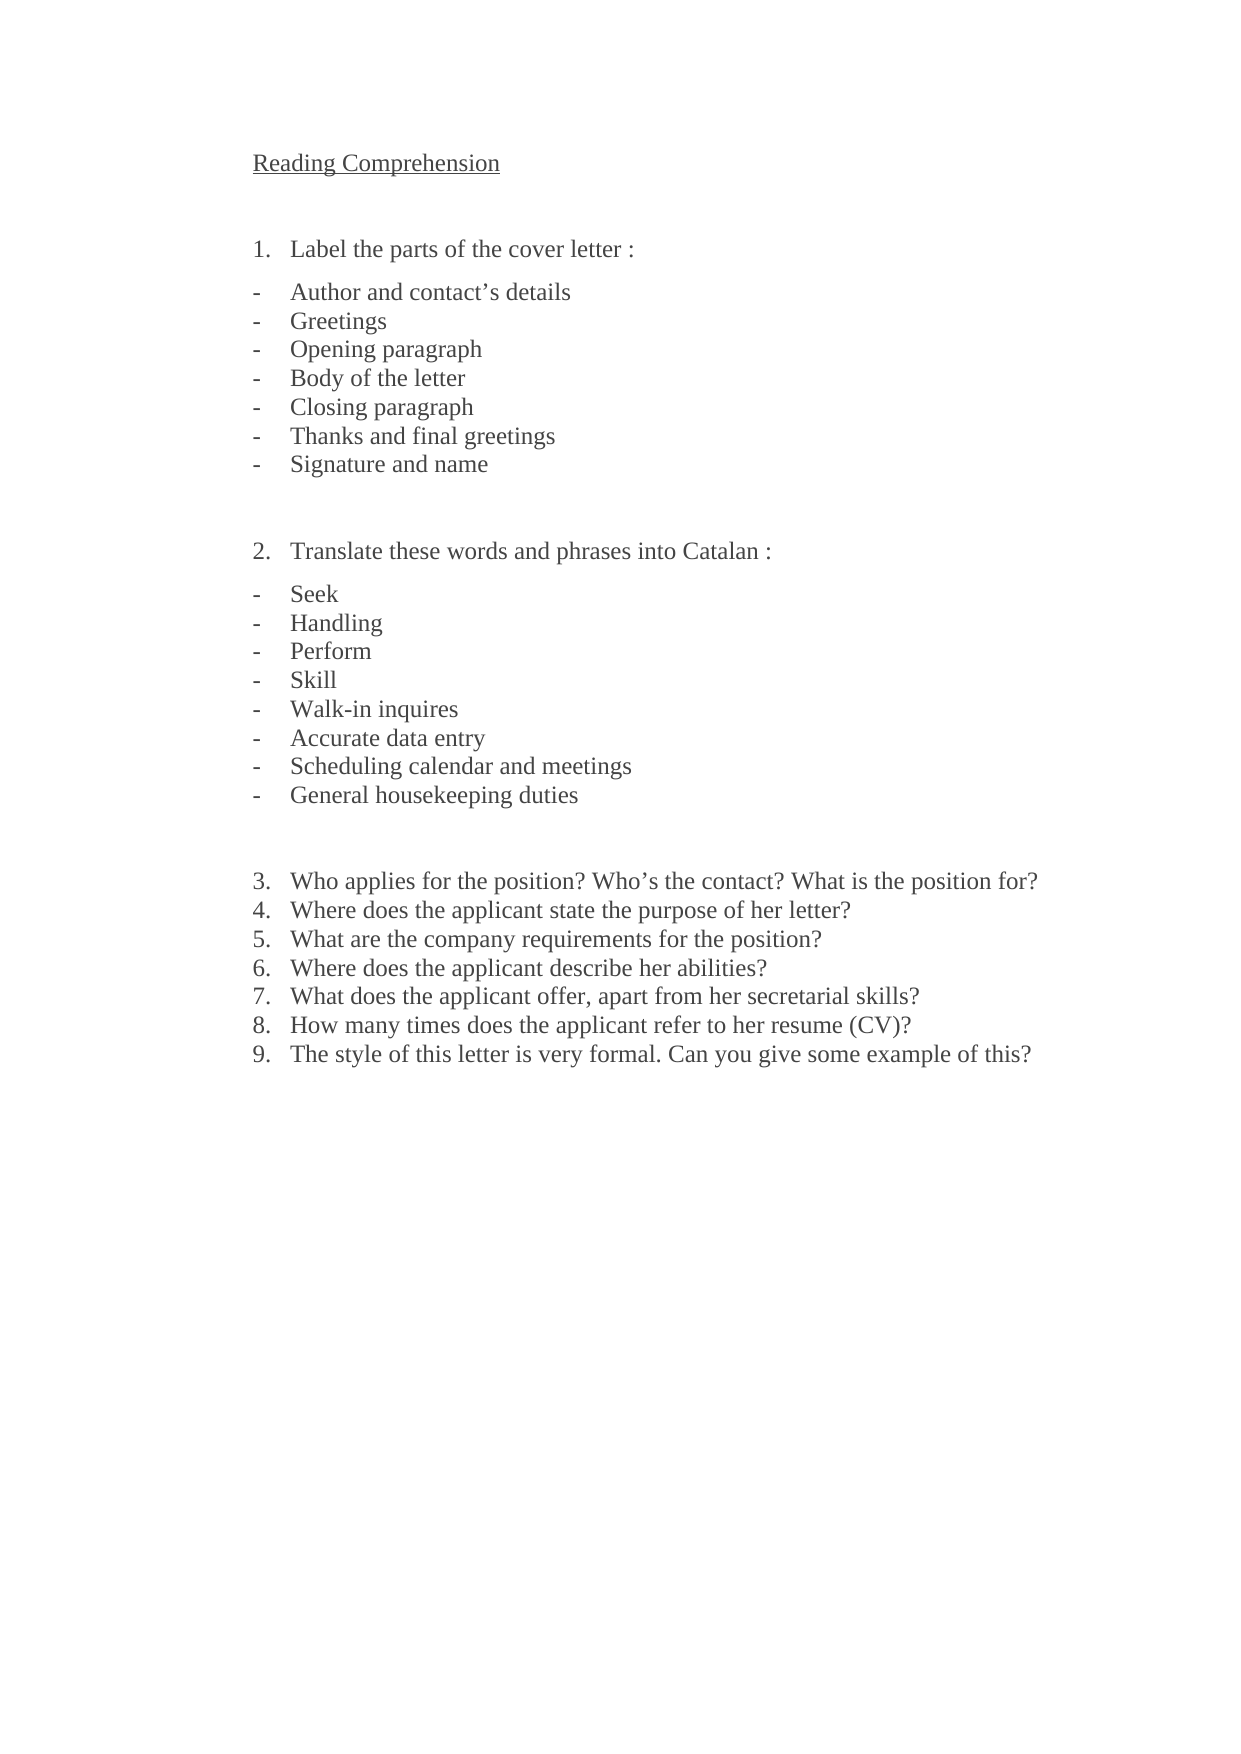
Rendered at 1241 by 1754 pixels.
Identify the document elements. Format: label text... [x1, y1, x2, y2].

list Author and contact’s details [252, 277, 1063, 306]
list Where does the applicant describe her abilities? [252, 953, 1063, 981]
list Translate these words and phrases into Catalan : [252, 536, 1063, 564]
list General housekeeping duties [252, 780, 1063, 809]
list Scheduling calendar and meetings [252, 751, 1063, 780]
list How many times does the applicant refer to her resume (CV)? [252, 1010, 1063, 1039]
list Who applies for the position? Who’s the contact? What is the position for? [252, 866, 1063, 895]
list What does the applicant offer, apart from her secretarial skills? [252, 981, 1063, 1010]
list Seek [252, 579, 1063, 608]
list Body of the letter [252, 363, 1063, 392]
list Handling [252, 608, 1063, 636]
list What are the company requirements for the position? [252, 924, 1063, 953]
list The style of this letter is very formal. Can you give some example of this? [252, 1039, 1063, 1068]
list Where does the applicant state the purpose of her letter? [252, 895, 1063, 924]
list Opening paragraph [252, 334, 1063, 363]
list Accurate data entry [252, 723, 1063, 751]
list Label the parts of the cover letter : [252, 234, 1063, 263]
list Signature and name [252, 449, 1063, 478]
list Closing paragraph [252, 392, 1063, 421]
list Greetings [252, 306, 1063, 334]
list Thanks and final greetings [252, 421, 1063, 449]
list Perform [252, 636, 1063, 665]
list Skill [252, 665, 1063, 694]
list Walk-in inquires [252, 694, 1063, 723]
text Reading Comprehension [252, 148, 1063, 176]
